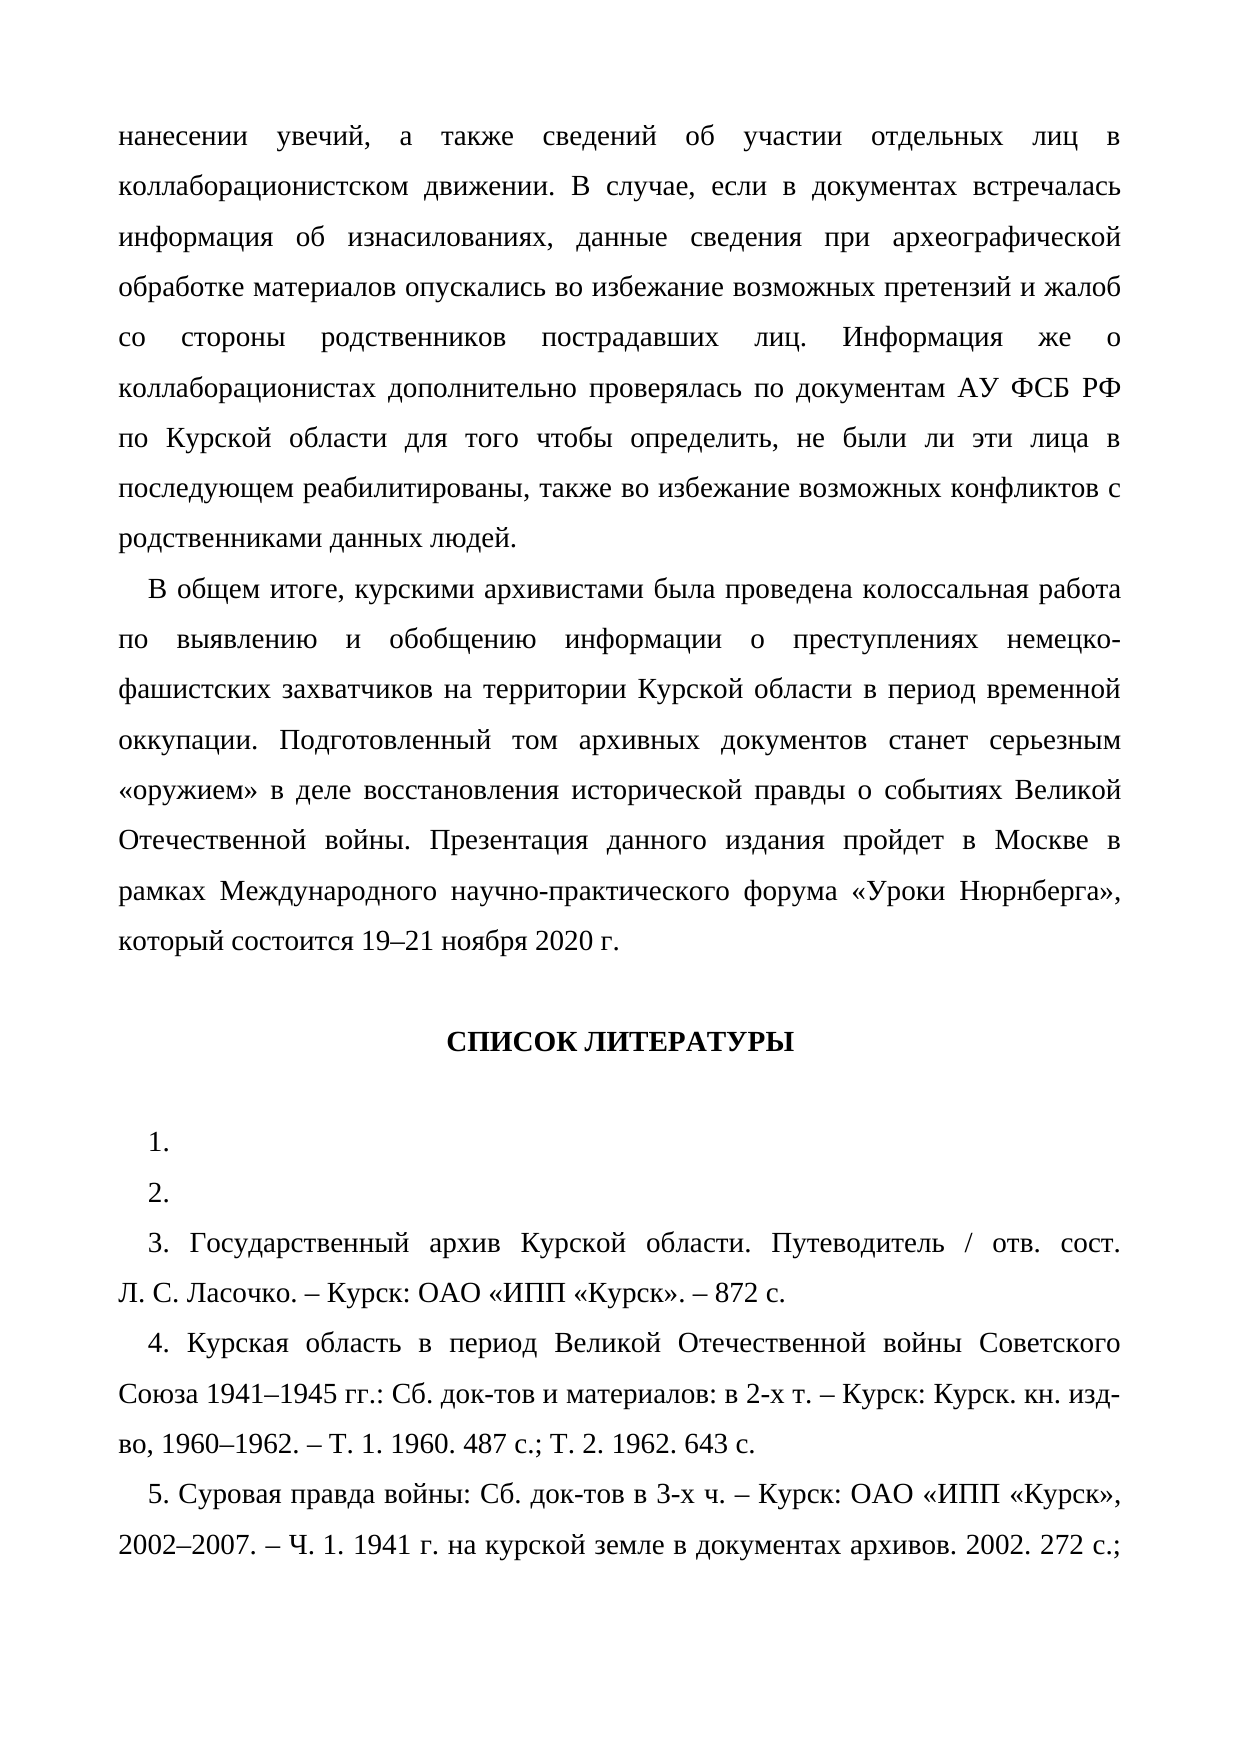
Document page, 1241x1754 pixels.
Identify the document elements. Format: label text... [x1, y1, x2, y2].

text 4. Курская область в период Великой Отечественной войны Советского Союза 1941–1945 гг.: Сб. док-тов и материалов: в 2-х т. – Курск: Курск. кн. изд-во, 1960–1962. – Т. 1. 1960. 487 с.; Т. 2. 1962. 643 с. [118, 1326, 1122, 1460]
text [118, 118, 1122, 554]
text СПИСОК ЛИТЕРАТУРЫ [118, 1024, 1122, 1057]
text 3. Государственный архив Курской области. Путеводитель / отв. сост. Л. С. Ласочко. – Курск: ОАО «ИПП «Курск». – 872 с. [118, 1225, 1122, 1309]
text В общем итоге, курскими архивистами была проведена колоссальная работа по выявлению и обобщению информации о преступлениях немецко-фашистских захватчиков на территории Курской области в период временной оккупации. Подготовленный том архивных документов станет серьезным «оружием» в деле восстановления исторической правды о событиях Великой Отечественной войны. Презентация данного издания пройдет в Москве в рамках Международного научно-практического форума «Уроки Нюрнберга», который состоится 19–21 ноября 2020 г. [118, 571, 1122, 957]
text 1. [118, 1124, 1122, 1158]
text 2. [118, 1175, 1122, 1208]
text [118, 1477, 1122, 1560]
